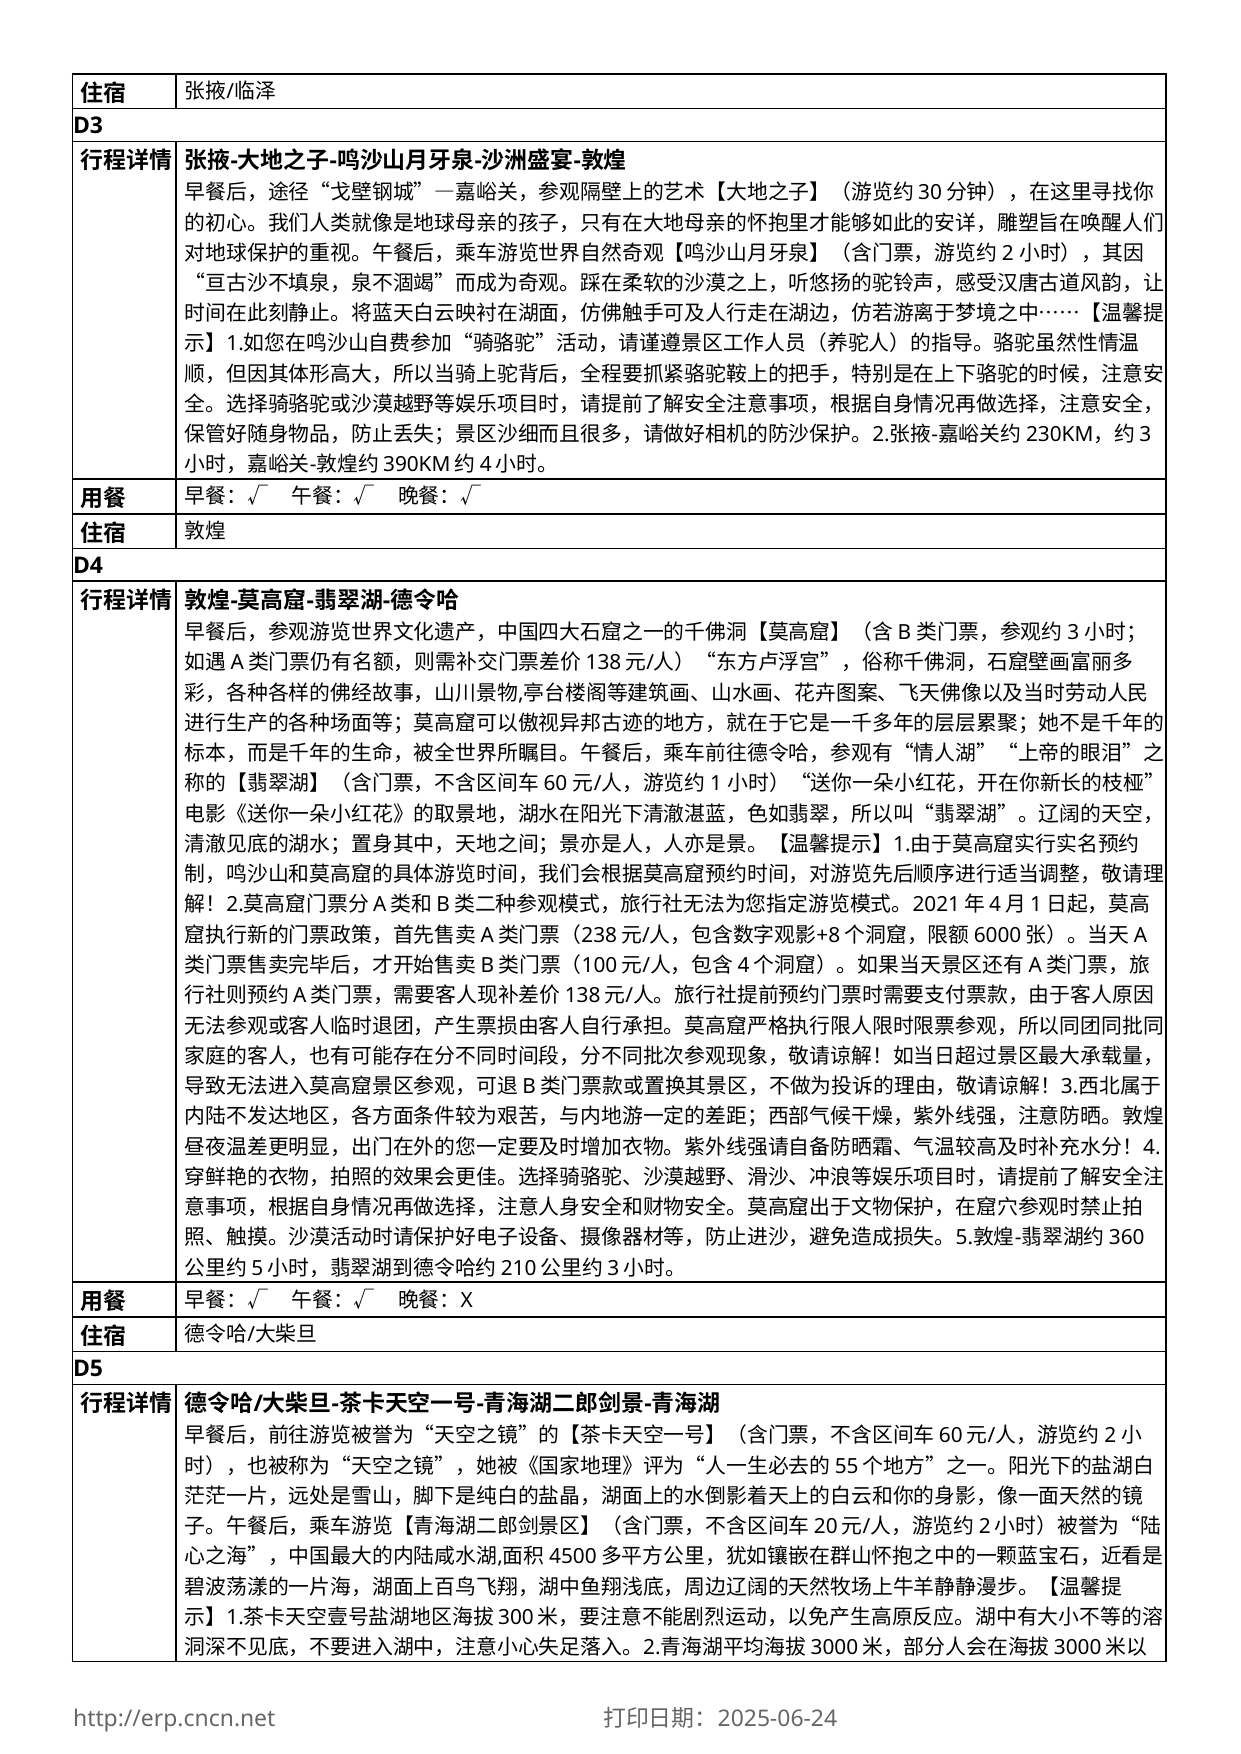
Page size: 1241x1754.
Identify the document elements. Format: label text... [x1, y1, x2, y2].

table_cell 住宿 [73, 75, 175, 108]
table_cell D3 [73, 109, 1165, 141]
table_cell 行程详情 [73, 582, 175, 1281]
table_cell 德令哈/大柴旦 [177, 1318, 1165, 1351]
table_cell 行程详情 [73, 1385, 175, 1661]
table_cell 住宿 [73, 515, 175, 548]
table_cell 敦煌-莫高窟-翡翠湖-德令哈 早餐后，参观游览世界文化遗产，中国四大石窟之一的千佛洞【莫高窟】（含 B 类门票，参观约 3 小时；如遇A类门票仍有名额，则需补交门票差价138元/人）“东方卢浮宫”，俗称千佛洞，石窟壁画富丽多彩，各种各样的佛经故事，山川景物,亭台楼阁等建筑画、山水画、花卉图案、飞天佛像以及当时劳动人民进行生产的各种场面等；莫高窟可以傲视异邦古迹的地方，就在于它是一千多年的层层累聚；她不是千年的标本，而是千年的生命，被全世界所瞩目。午餐后，乘车前往德令哈，参观有“情人湖”“上帝的眼泪”之称的【翡翠湖】（含门票，不含区间车 60 元/人，游览约 1 小时）“送你一朵小红花，开在你新长的枝桠”电影《送你一朵小红花》的取景地，湖水在阳光下清澈湛蓝，色如翡翠，所以叫“翡翠湖”。辽阔的天空，清澈见底的湖水；置身其中，天地之间；景亦是人，人亦是景。 [177, 582, 1165, 1281]
table_cell D4 [73, 549, 1165, 580]
table_cell 早餐：√ 午餐：√ 晚餐：√ [177, 480, 1165, 513]
table_cell D5 [73, 1352, 1165, 1384]
table_cell 张掖/临泽 [177, 75, 1165, 108]
table_cell 用餐 [73, 480, 175, 513]
table_cell 用餐 [73, 1283, 175, 1316]
table_cell 行程详情 [73, 142, 175, 478]
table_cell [177, 1385, 1165, 1661]
table_cell 早餐：√ 午餐：√ 晚餐：X [177, 1283, 1165, 1316]
table_cell 敦煌 [177, 515, 1165, 548]
table_cell 住宿 [73, 1318, 175, 1351]
table_cell 张掖-大地之子-鸣沙山月牙泉-沙洲盛宴-敦煌 早餐后，途径“戈壁钢城”—嘉峪关，参观隔壁上的艺术【大地之子】（游览约30分钟），在这里寻找你的初心。我们人类就像是地球母亲的孩子，只有在大地母亲的怀抱里才能够如此的安详，雕塑旨在唤醒人们对地球保护的重视。午餐后，乘车游览世界自然奇观【鸣沙山月牙泉】（含门票，游览约 2 小时），其因“亘古沙不填泉，泉不涸竭”而成为奇观。踩在柔软的沙漠之上，听悠扬的驼铃声，感受汉唐古道风韵，让时间在此刻静止。将蓝天白云映衬在湖面，仿佛触手可及人行走在湖边，仿若游离于梦境之中…… [177, 142, 1165, 478]
